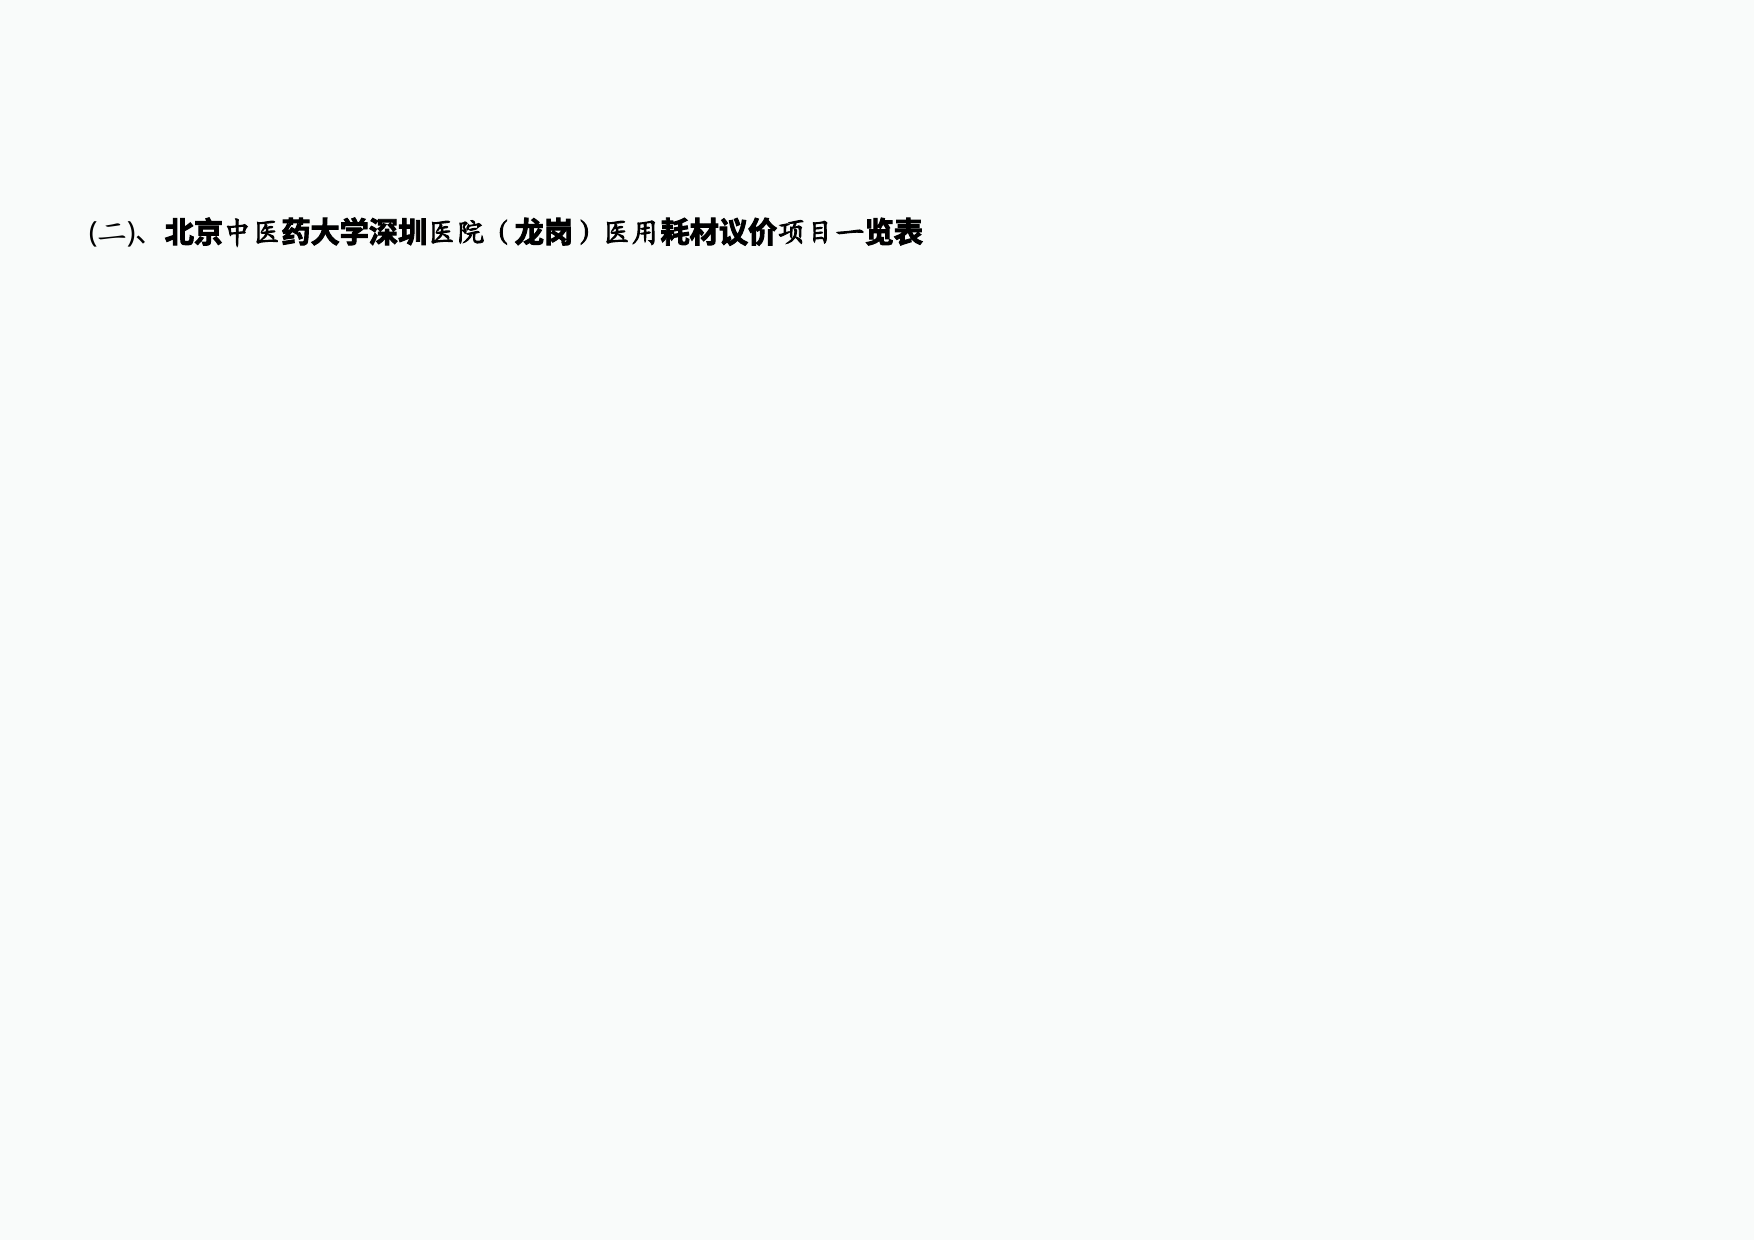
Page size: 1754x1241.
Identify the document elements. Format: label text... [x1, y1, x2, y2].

text (二)、北京中医药大学深圳医院（龙岗）医用耗材议价项目一览表 [89, 198, 1636, 263]
